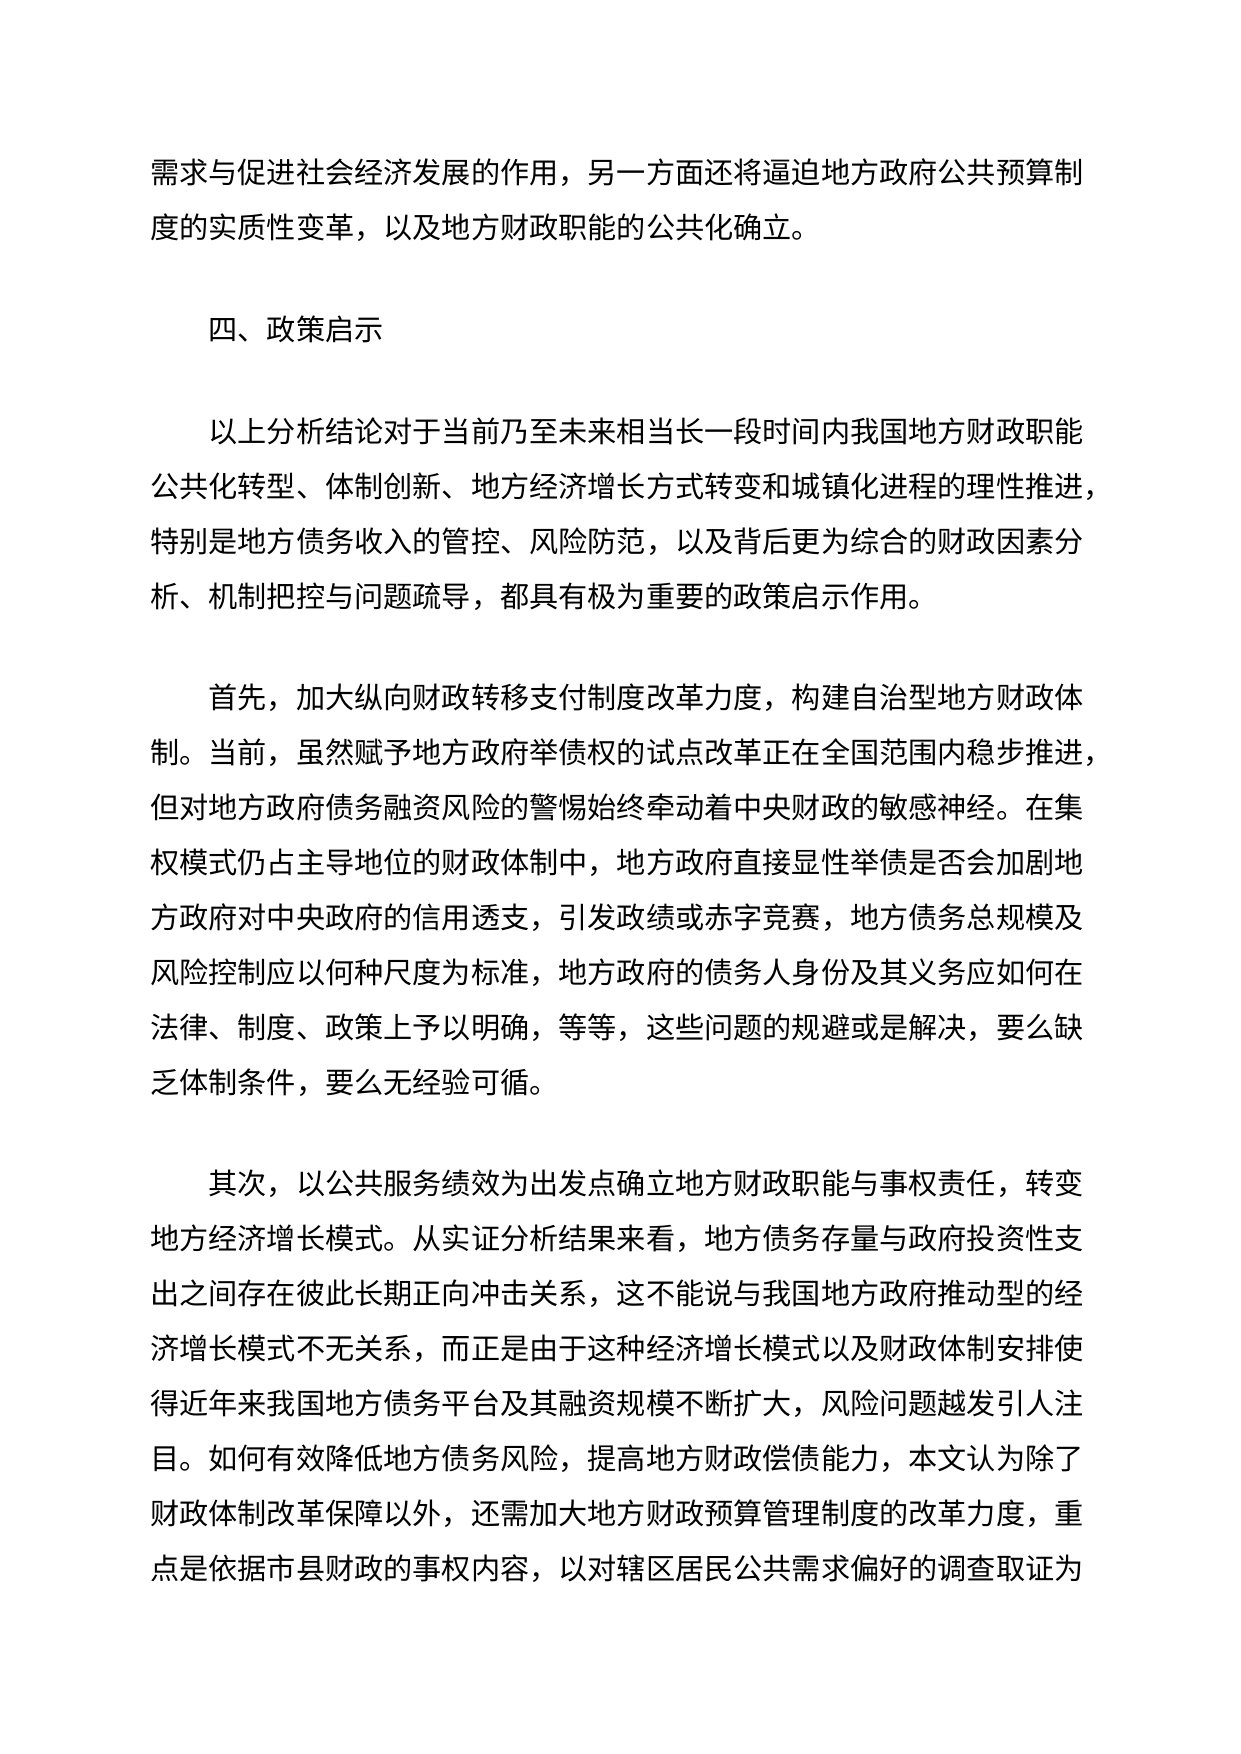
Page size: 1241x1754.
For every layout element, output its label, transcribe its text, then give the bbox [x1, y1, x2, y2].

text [150, 1161, 1090, 1587]
text 以上分析结论对于当前乃至未来相当长一段时间内我国地方财政职能公共化转型、体制创新、地方经济增长方式转变和城镇化进程的理性推进，特别是地方债务收入的管控、风险防范，以及背后更为综合的财政因素分析、机制把控与问题疏导，都具有极为重要的政策启示作用。 [150, 408, 1090, 615]
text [150, 150, 1090, 247]
text 首先，加大纵向财政转移支付制度改革力度，构建自治型地方财政体制。当前，虽然赋予地方政府举债权的试点改革正在全国范围内稳步推进，但对地方政府债务融资风险的警惕始终牵动着中央财政的敏感神经。在集权模式仍占主导地位的财政体制中，地方政府直接显性举债是否会加剧地方政府对中央政府的信用透支，引发政绩或赤字竞赛，地方债务总规模及风险控制应以何种尺度为标准，地方政府的债务人身份及其义务应如何在法律、制度、政策上予以明确，等等，这些问题的规避或是解决，要么缺乏体制条件，要么无经验可循。 [150, 675, 1090, 1101]
text 四、政策启示 [150, 307, 1090, 349]
